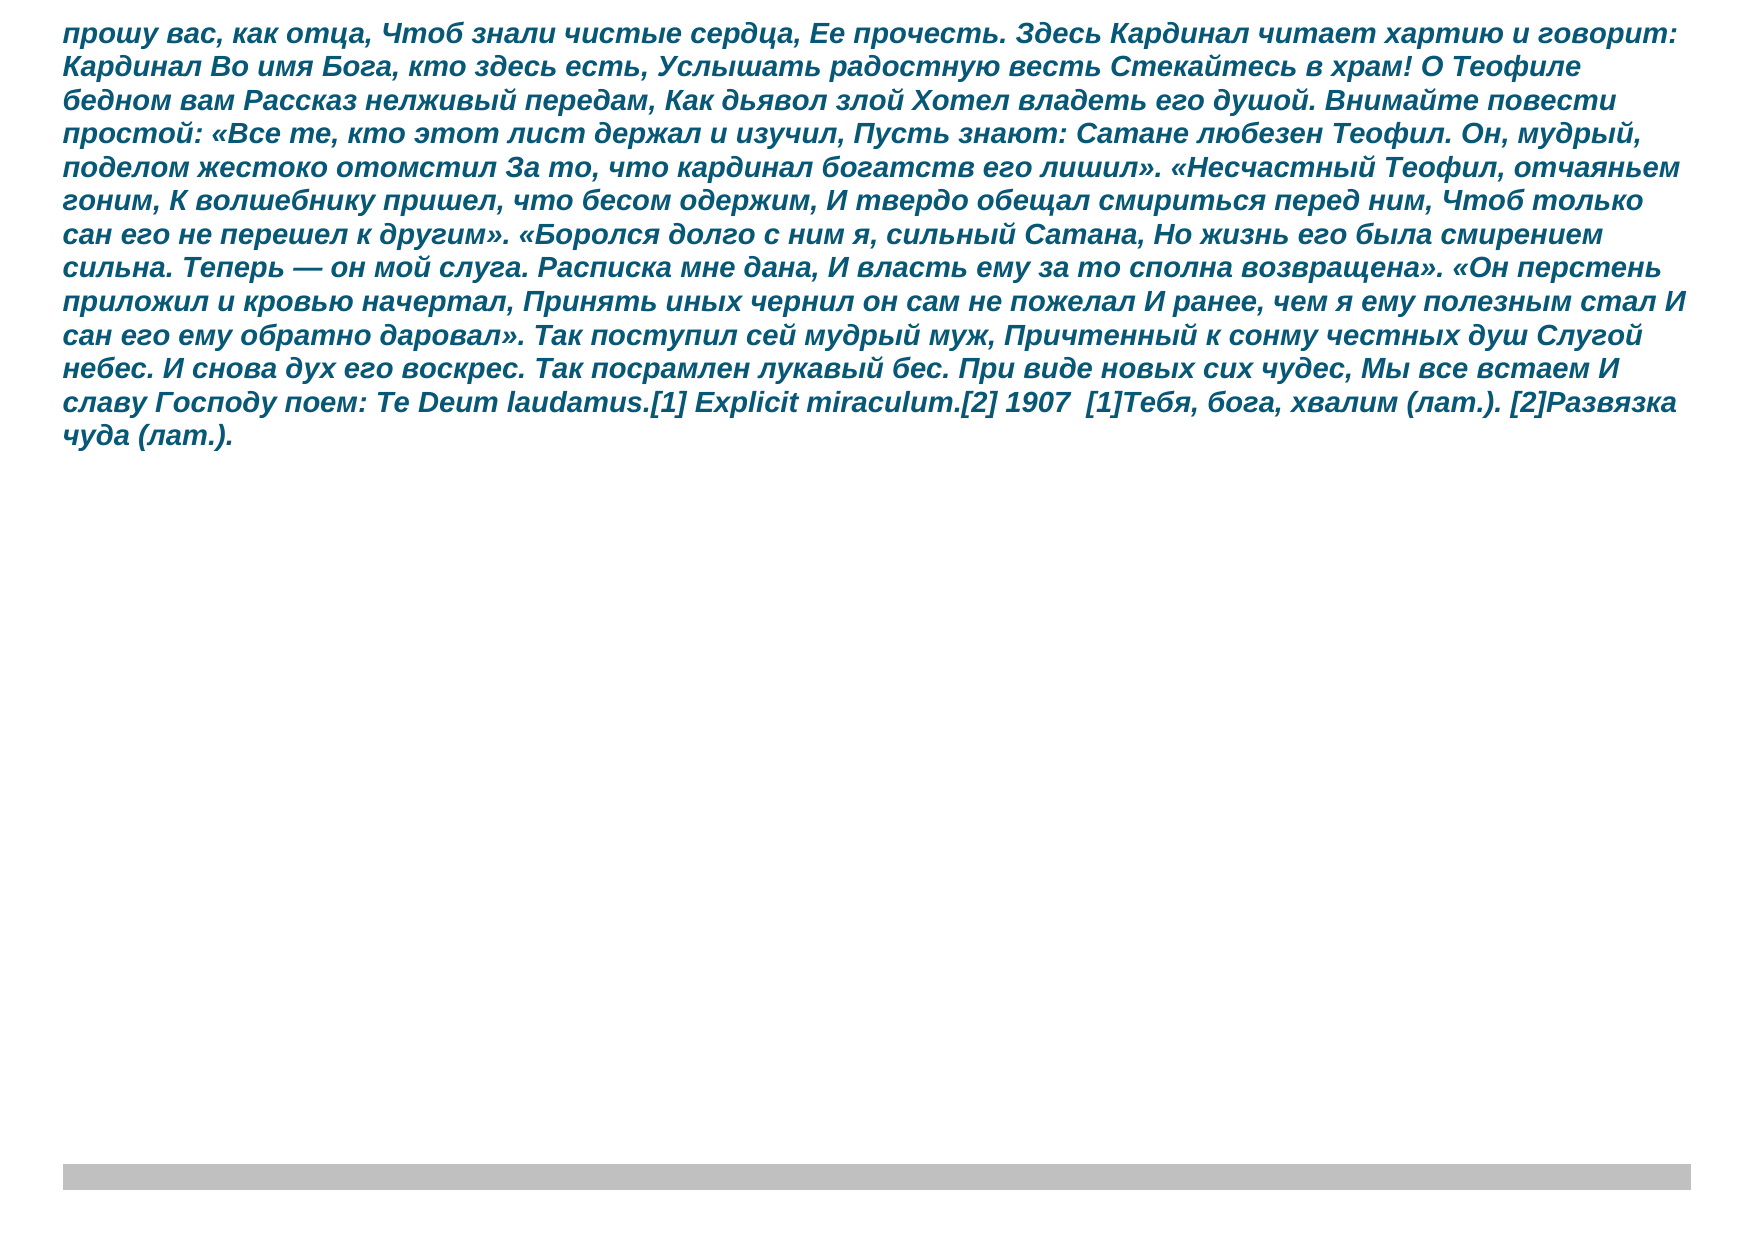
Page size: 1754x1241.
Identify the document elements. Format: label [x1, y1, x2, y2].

text [62, 16, 1691, 452]
